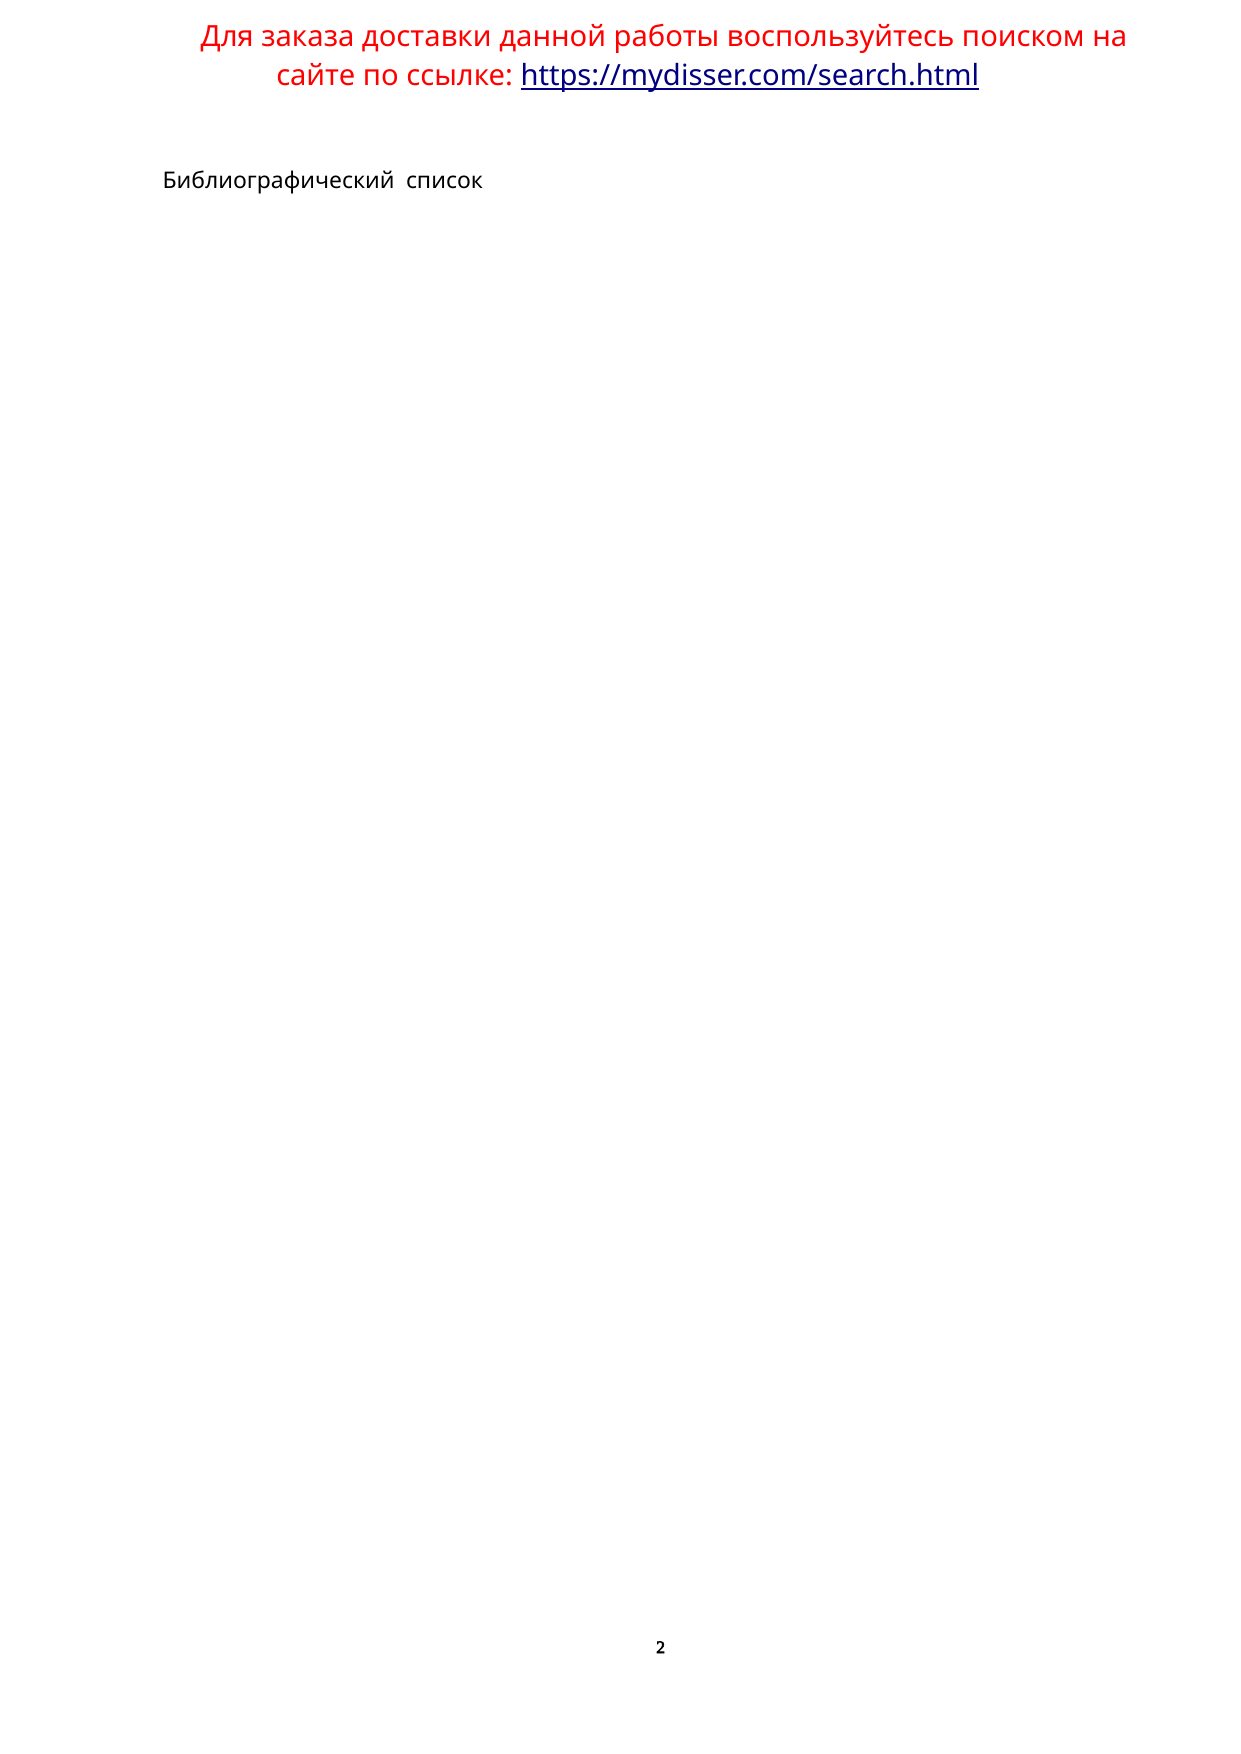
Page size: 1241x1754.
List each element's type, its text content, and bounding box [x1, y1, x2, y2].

text Библиографический список [103, 164, 1152, 193]
